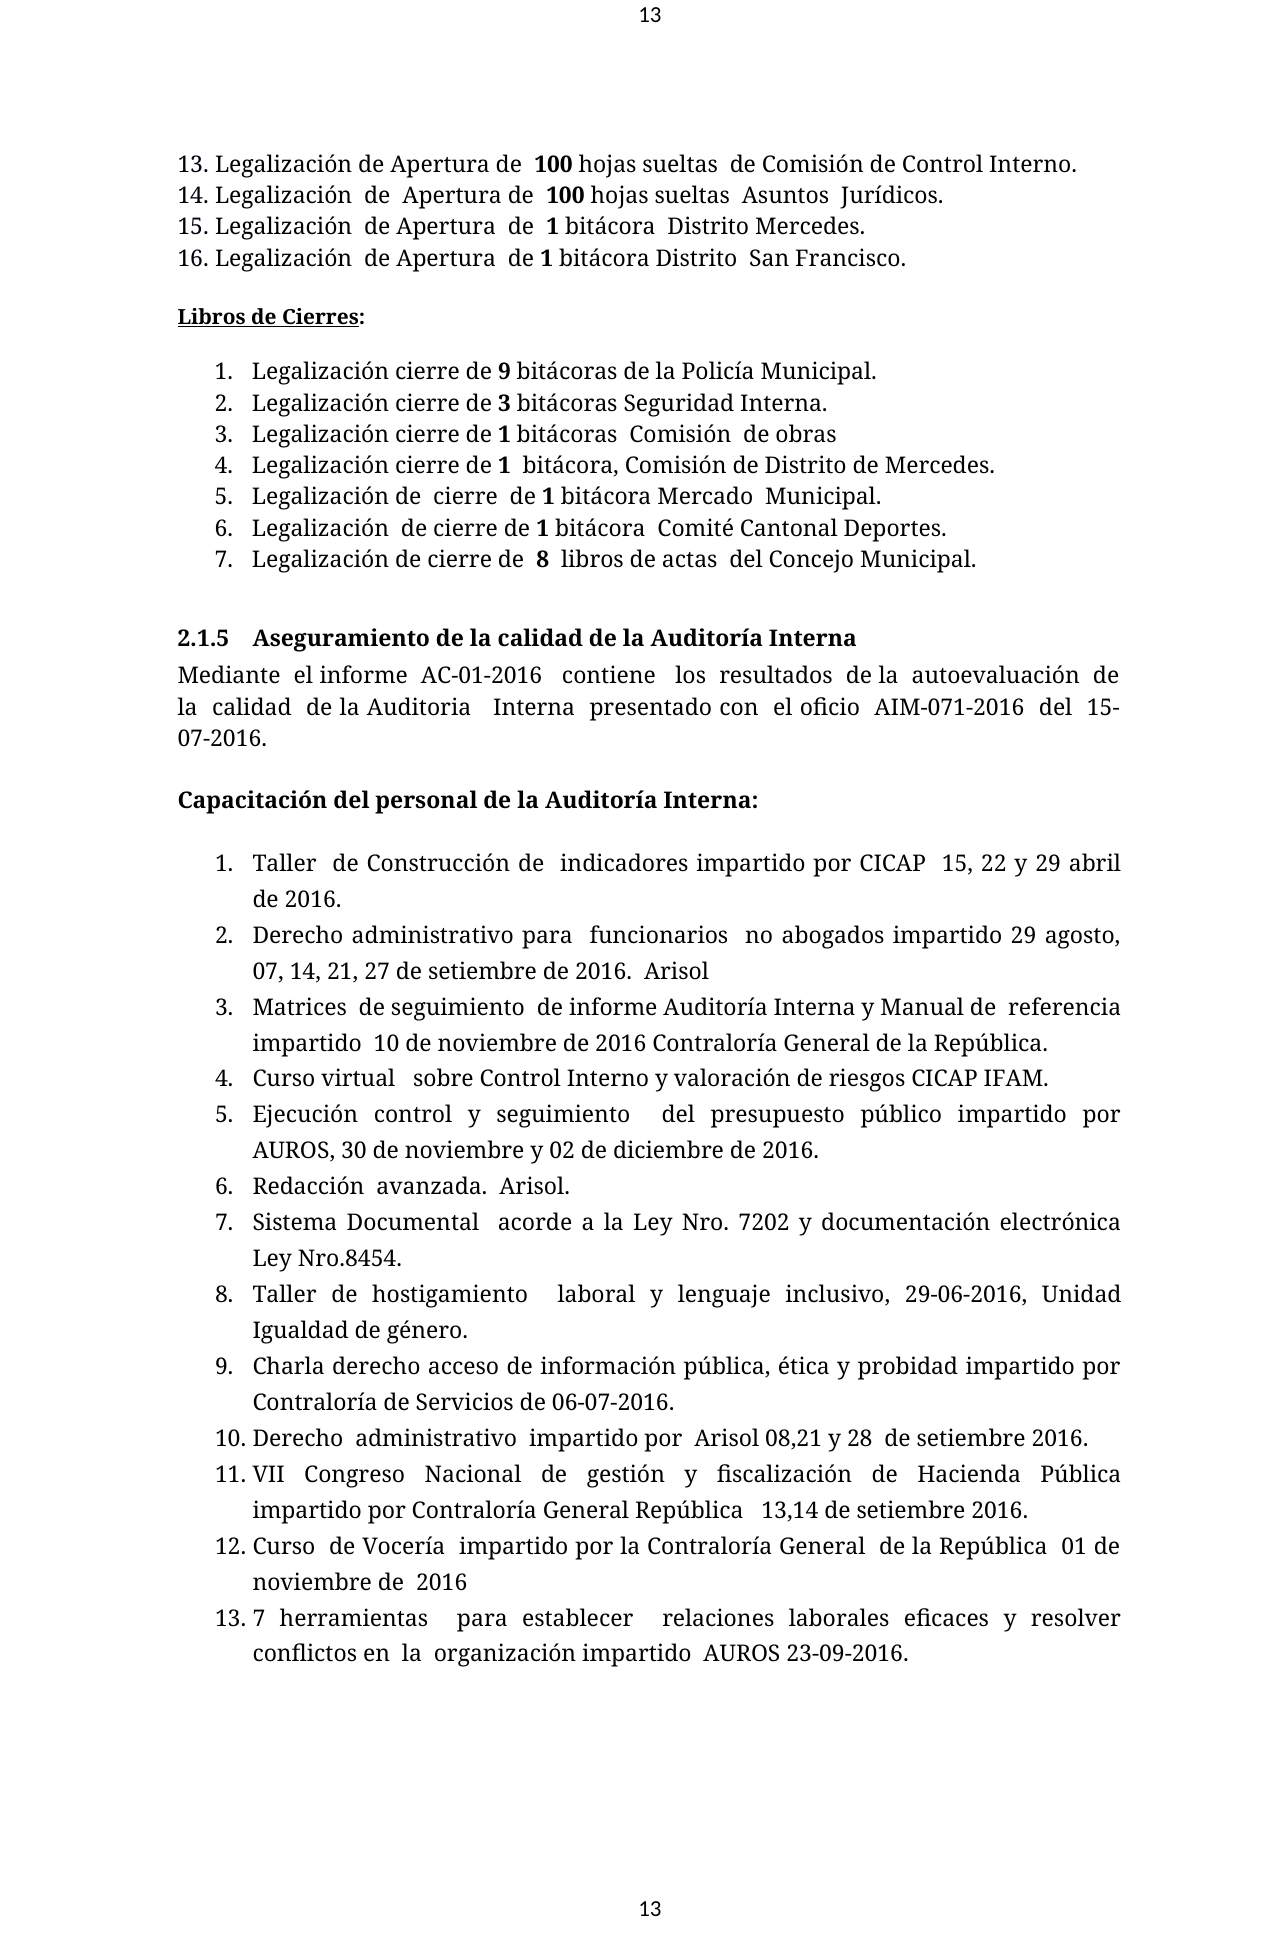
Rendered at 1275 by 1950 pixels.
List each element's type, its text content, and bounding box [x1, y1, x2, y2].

list Ejecución control y seguimiento del presupuesto público impartido por AUROS, 30 de noviembre y 02 de diciembre de 2016. [215, 1098, 1122, 1166]
list Legalización de Apertura de 1 bitácora Distrito San Francisco. [177, 241, 1122, 273]
list Derecho administrativo para funcionarios no abogados impartido 29 agosto, 07, 14, 21, 27 de setiembre de 2016. Arisol [215, 919, 1122, 986]
list 7 herramientas para establecer relaciones laborales eficaces y resolver conflictos en la organización impartido AUROS 23-09-2016. [215, 1601, 1122, 1669]
list Aseguramiento de la calidad de la Auditoría Interna [177, 622, 1122, 653]
list Legalización de cierre de 1 bitácora Mercado Municipal. [214, 480, 1122, 512]
list Charla derecho acceso de información pública, ética y probidad impartido por Contraloría de Servicios de 06-07-2016. [215, 1350, 1122, 1417]
list Legalización cierre de 1 bitácoras Comisión de obras [214, 418, 1122, 449]
list Legalización de Apertura de 100 hojas sueltas de Comisión de Control Interno. [177, 148, 1122, 179]
text Libros de Cierres: [177, 302, 1122, 330]
list Legalización cierre de 3 bitácoras Seguridad Interna. [214, 387, 1122, 418]
list Legalización de Apertura de 100 hojas sueltas Asuntos Jurídicos. [177, 179, 1122, 210]
list Derecho administrativo impartido por Arisol 08,21 y 28 de setiembre 2016. [215, 1422, 1122, 1453]
list Taller de Construcción de indicadores impartido por CICAP 15, 22 y 29 abril de 2016. [215, 847, 1122, 914]
list Legalización cierre de 9 bitácoras de la Policía Municipal. [214, 355, 1122, 387]
list Legalización de cierre de 1 bitácora Comité Cantonal Deportes. [214, 512, 1122, 543]
list Taller de hostigamiento laboral y lenguaje inclusivo, 29-06-2016, Unidad Igualdad de género. [215, 1278, 1122, 1345]
list Curso de Vocería impartido por la Contraloría General de la República 01 de noviembre de 2016 [215, 1529, 1122, 1597]
list Legalización de Apertura de 1 bitácora Distrito Mercedes. [177, 210, 1122, 241]
list VII Congreso Nacional de gestión y fiscalización de Hacienda Pública impartido por Contraloría General República 13,14 de setiembre 2016. [215, 1458, 1122, 1525]
text Mediante el informe AC-01-2016 contiene los resultados de la autoevaluación de la calidad de la Auditoria Interna presentado con el oficio AIM-071-2016 del 15-07-2016. [177, 659, 1122, 753]
list Curso virtual sobre Control Interno y valoración de riesgos CICAP IFAM. [215, 1062, 1122, 1094]
list Matrices de seguimiento de informe Auditoría Interna y Manual de referencia impartido 10 de noviembre de 2016 Contraloría General de la República. [215, 991, 1122, 1058]
list Legalización de cierre de 8 libros de actas del Concejo Municipal. [214, 543, 1122, 574]
list Legalización cierre de 1 bitácora, Comisión de Distrito de Mercedes. [214, 449, 1122, 480]
list Sistema Documental acorde a la Ley Nro. 7202 y documentación electrónica Ley Nro.8454. [215, 1206, 1122, 1273]
text Capacitación del personal de la Auditoría Interna: [177, 784, 1122, 816]
list Redacción avanzada. Arisol. [215, 1170, 1122, 1201]
